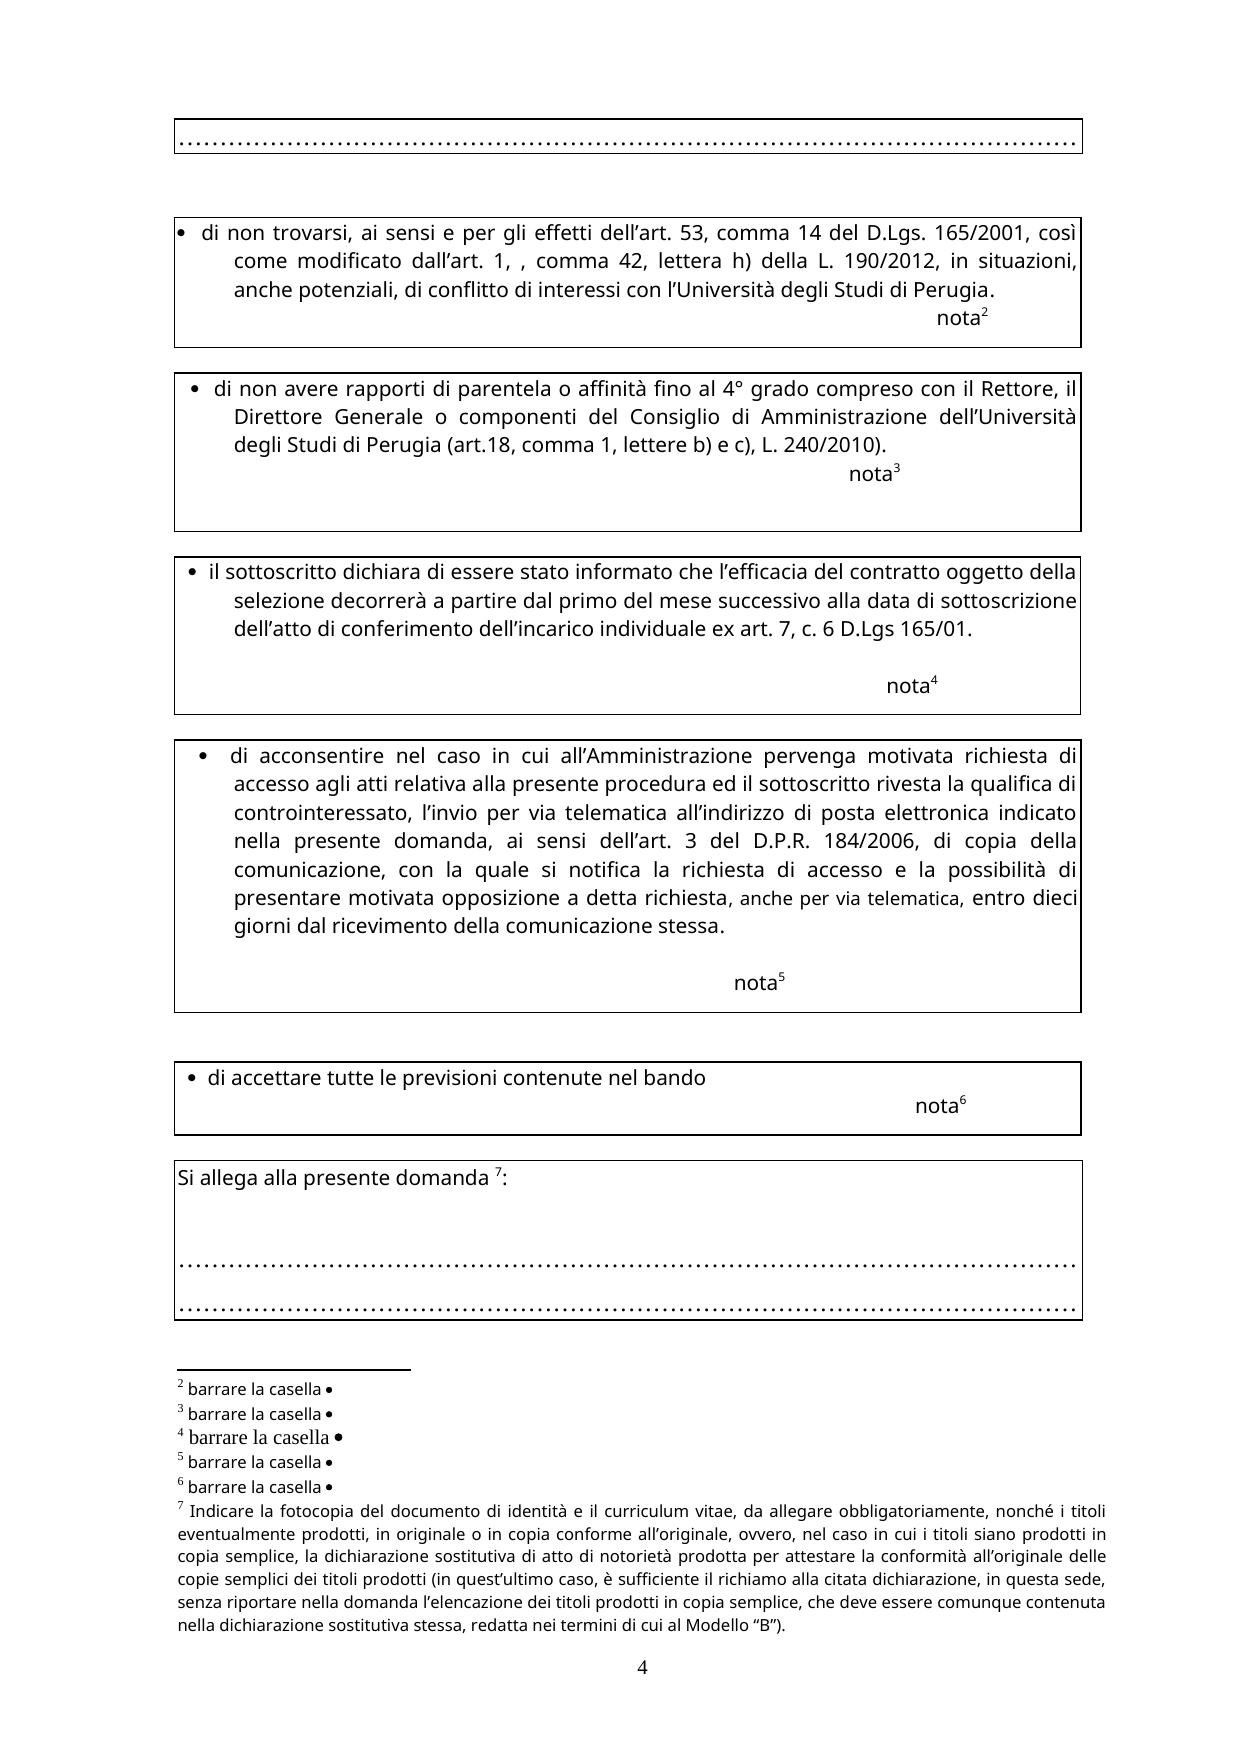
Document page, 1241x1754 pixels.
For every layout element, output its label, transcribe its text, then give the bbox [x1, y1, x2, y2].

subtitle di acconsentire nel caso in cui all’Amministrazione pervenga motivata richiesta di accesso agli atti relativa alla presente procedura ed il sottoscritto rivesta la qualifica di controinteressato, l’invio per via telematica all’indirizzo di posta elettronica indicato nella presente domanda, ai sensi dell’art. 3 del D.P.R. 184/2006, di copia della comunicazione, con la quale si notifica la richiesta di accesso e la possibilità di presentare motivata opposizione a detta richiesta, anche per via telematica, entro dieci giorni dal ricevimento della comunicazione stessa. nota [175, 741, 1080, 1012]
text ……………………………………………………………………………………………… [175, 120, 1082, 153]
text Si allega alla presente domanda : [175, 1161, 1082, 1192]
subtitle di non trovarsi, ai sensi e per gli effetti dell’art. 53, comma 14 del D.Lgs. 165/2001, così come modificato dall’art. 1, , comma 42, lettera h) della L. 190/2012, in situazioni, anche potenziali, di conflitto di interessi con l’Università degli Studi di Perugia. nota [175, 218, 1080, 347]
subtitle di non avere rapporti di parentela o affinità fino al 4° grado compreso con il Rettore, il Direttore Generale o componenti del Consiglio di Amministrazione dell’Università degli Studi di Perugia (art.18, comma 1, lettere b) e c), L. 240/2010). nota [175, 374, 1080, 487]
subtitle di accettare tutte le previsioni contenute nel bando nota [175, 1063, 1080, 1134]
subtitle il sottoscritto dichiara di essere stato informato che l’efficacia del contratto oggetto della selezione decorrerà a partire dal primo del mese successivo alla data di sottoscrizione dell’atto di conferimento dell’incarico individuale ex art. 7, c. 6 D.Lgs 165/01. nota [175, 558, 1080, 714]
text ……………………………………………………………………………………………… ……………………………………………………………………………………………… [175, 1202, 1082, 1319]
